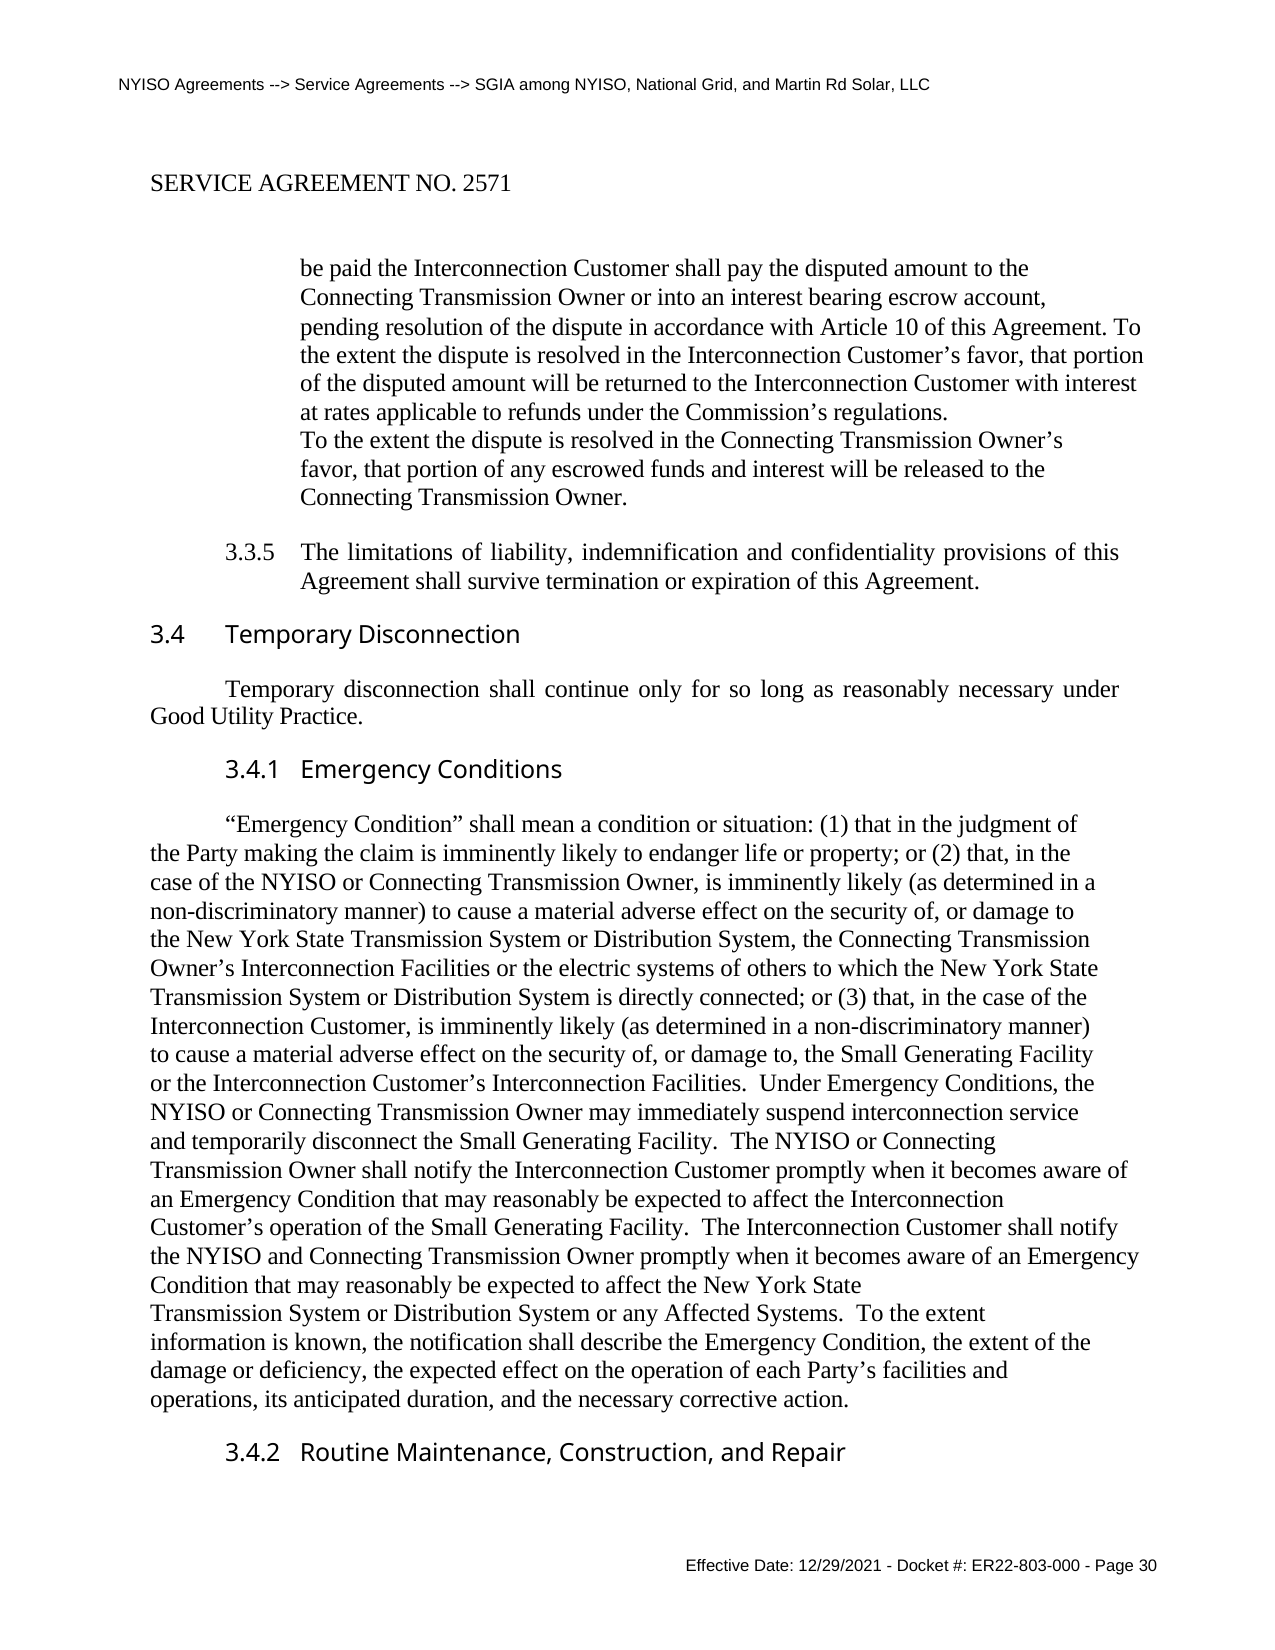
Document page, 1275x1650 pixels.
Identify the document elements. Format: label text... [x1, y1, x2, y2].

text SERVICE AGREEMENT NO. 2571 [150, 168, 1275, 197]
text be paid the Interconnection Customer shall pay the disputed amount to the [300, 254, 1275, 282]
text 3.4 Temporary Disconnection [150, 621, 1275, 650]
text Temporary disconnection shall continue only for so long as reasonably necessary under Good Utility Practice. [150, 676, 1121, 730]
text Transmission Owner shall notify the Interconnection Customer promptly when it becomes aware of an Emergency Condition that may reasonably be expected to affect the Interconnection Customer’s operation of the Small Generating Facility. The Interconnection Customer shall notify the NYISO and Connecting Transmission Owner promptly when it becomes aware of an Emergency Condition that may reasonably be expected to affect the New York State Transmission System or Distribution System or any Affected Systems. To the extent information is known, the notification shall describe the Emergency Condition, the extent of the damage or deficiency, the expected effect on the operation of each Party’s facilities and operations, its anticipated duration, and the necessary corrective action. [150, 1156, 1140, 1413]
text 3.3.5 The limitations of liability, indemnification and confidentiality provisions of this Agreement shall survive termination or expiration of this Agreement. [225, 537, 1128, 595]
text pending resolution of the dispute in accordance with Article 10 of this Agreement. To the extent the dispute is resolved in the Interconnection Customer’s favor, that portion of the disputed amount will be returned to the Interconnection Customer with interest at rates applicable to refunds under the Commission’s regulations. To the extent the dispute is resolved in the Connecting Transmission Owner’s favor, that portion of any escrowed funds and interest will be released to the Connecting Transmission Owner. [300, 312, 1144, 511]
text “Emergency Condition” shall mean a condition or situation: (1) that in the judgment of the Party making the claim is imminently likely to endanger life or property; or (2) that, in the case of the NYISO or Connecting Transmission Owner, is imminently likely (as determined in a non-discriminatory manner) to cause a material adverse effect on the security of, or damage to the New York State Transmission System or Distribution System, the Connecting Transmission Owner’s Interconnection Facilities or the electric systems of others to which the New York State Transmission System or Distribution System is directly connected; or (3) that, in the case of the Interconnection Customer, is imminently likely (as determined in a non-discriminatory manner) to cause a material adverse effect on the security of, or damage to, the Small Generating Facility or the Interconnection Customer’s Interconnection Facilities. Under Emergency Conditions, the NYISO or Connecting Transmission Owner may immediately suspend interconnection service and temporarily disconnect the Small Generating Facility. The NYISO or Connecting [150, 810, 1138, 1155]
text 3.4.2 Routine Maintenance, Construction, and Repair [225, 1439, 1275, 1468]
text Connecting Transmission Owner or into an interest bearing escrow account, [300, 283, 1275, 312]
text 3.4.1 Emergency Conditions [225, 756, 1275, 784]
